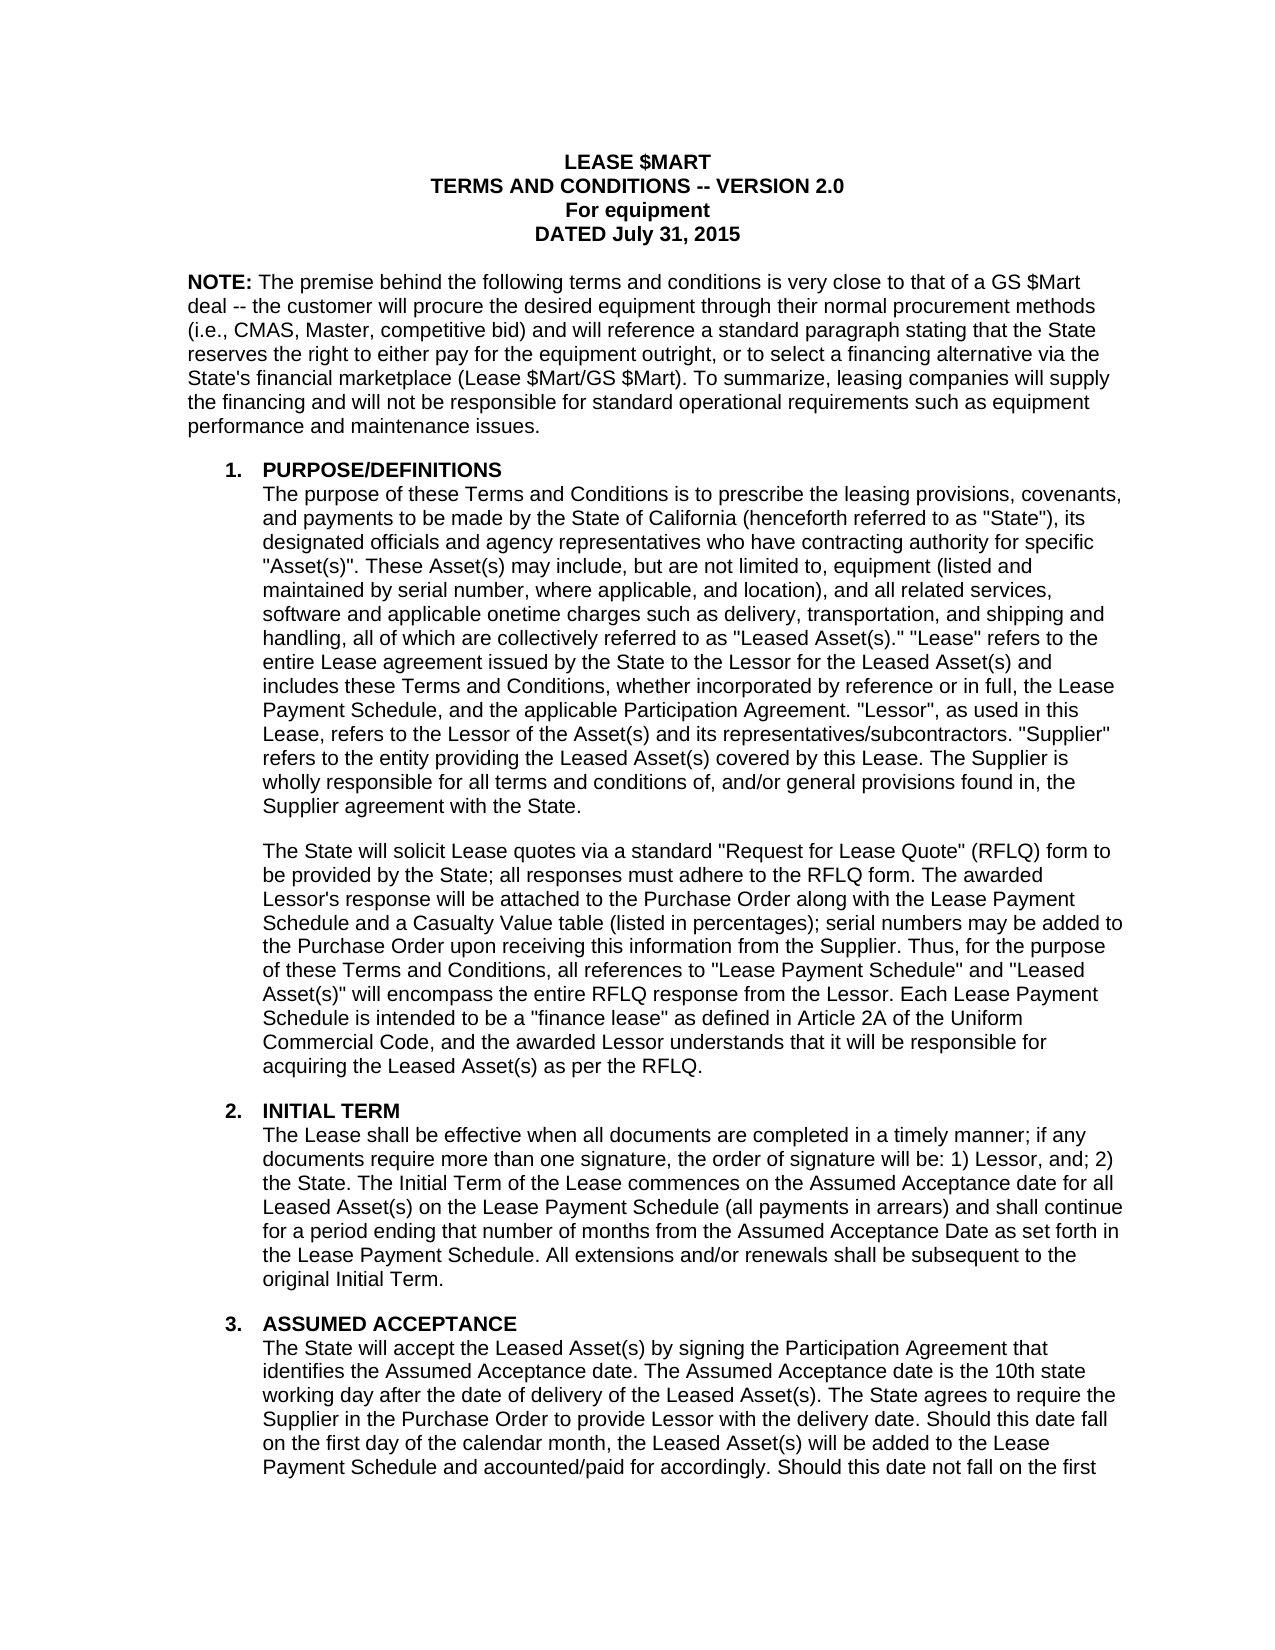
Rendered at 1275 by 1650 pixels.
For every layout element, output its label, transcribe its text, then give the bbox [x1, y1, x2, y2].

text LEASE $MART [150, 150, 1125, 174]
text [262, 1335, 1125, 1479]
text NOTE: The premise behind the following terms and conditions is very close to that of a GS $Mart deal -- the customer will procure the desired equipment through their normal procurement methods (i.e., CMAS, Master, competitive bid) and will reference a standard paragraph stating that the State reserves the right to either pay for the equipment outright, or to select a financing alternative via the State's financial marketplace (Lease $Mart/GS $Mart). To summarize, leasing companies will supply the financing and will not be responsible for standard operational requirements such as equipment performance and maintenance issues. [187, 270, 1125, 437]
text TERMS AND CONDITIONS -- VERSION 2.0 [150, 174, 1125, 198]
list ASSUMED ACCEPTANCE [225, 1311, 1125, 1335]
text The Lease shall be effective when all documents are completed in a timely manner; if any documents require more than one signature, the order of signature will be: 1) Lessor, and; 2) the State. The Initial Term of the Lease commences on the Assumed Acceptance date for all Leased Asset(s) on the Lease Payment Schedule (all payments in arrears) and shall continue for a period ending that number of months from the Assumed Acceptance Date as set forth in the Lease Payment Schedule. All extensions and/or renewals shall be subsequent to the original Initial Term. [262, 1123, 1125, 1291]
list PURPOSE/DEFINITIONS [225, 458, 1125, 482]
text The purpose of these Terms and Conditions is to prescribe the leasing provisions, covenants, and payments to be made by the State of California (henceforth referred to as "State"), its designated officials and agency representatives who have contracting authority for specific "Asset(s)". These Asset(s) may include, but are not limited to, equipment (listed and maintained by serial number, where applicable, and location), and all related services, software and applicable onetime charges such as delivery, transportation, and shipping and handling, all of which are collectively referred to as "Leased Asset(s)." "Lease" refers to the entire Lease agreement issued by the State to the Lessor for the Leased Asset(s) and includes these Terms and Conditions, whether incorporated by reference or in full, the Lease Payment Schedule, and the applicable Participation Agreement. "Lessor", as used in this Lease, refers to the Lessor of the Asset(s) and its representatives/subcontractors. "Supplier" refers to the entity providing the Leased Asset(s) covered by this Lease. The Supplier is wholly responsible for all terms and conditions of, and/or general provisions found in, the Supplier agreement with the State. [262, 482, 1125, 818]
text The State will solicit Lease quotes via a standard "Request for Lease Quote" (RFLQ) form to be provided by the State; all responses must adhere to the RFLQ form. The awarded Lessor's response will be attached to the Purchase Order along with the Lease Payment Schedule and a Casualty Value table (listed in percentages); serial numbers may be added to the Purchase Order upon receiving this information from the Supplier. Thus, for the purpose of these Terms and Conditions, all references to "Lease Payment Schedule" and "Leased Asset(s)" will encompass the entire RFLQ response from the Lessor. Each Lease Payment Schedule is intended to be a "finance lease" as defined in Article 2A of the Uniform Commercial Code, and the awarded Lessor understands that it will be responsible for acquiring the Leased Asset(s) as per the RFLQ. [262, 838, 1125, 1078]
text DATED July 31, 2015 [150, 222, 1125, 246]
list INITIAL TERM [225, 1099, 1125, 1123]
text For equipment [150, 198, 1125, 222]
